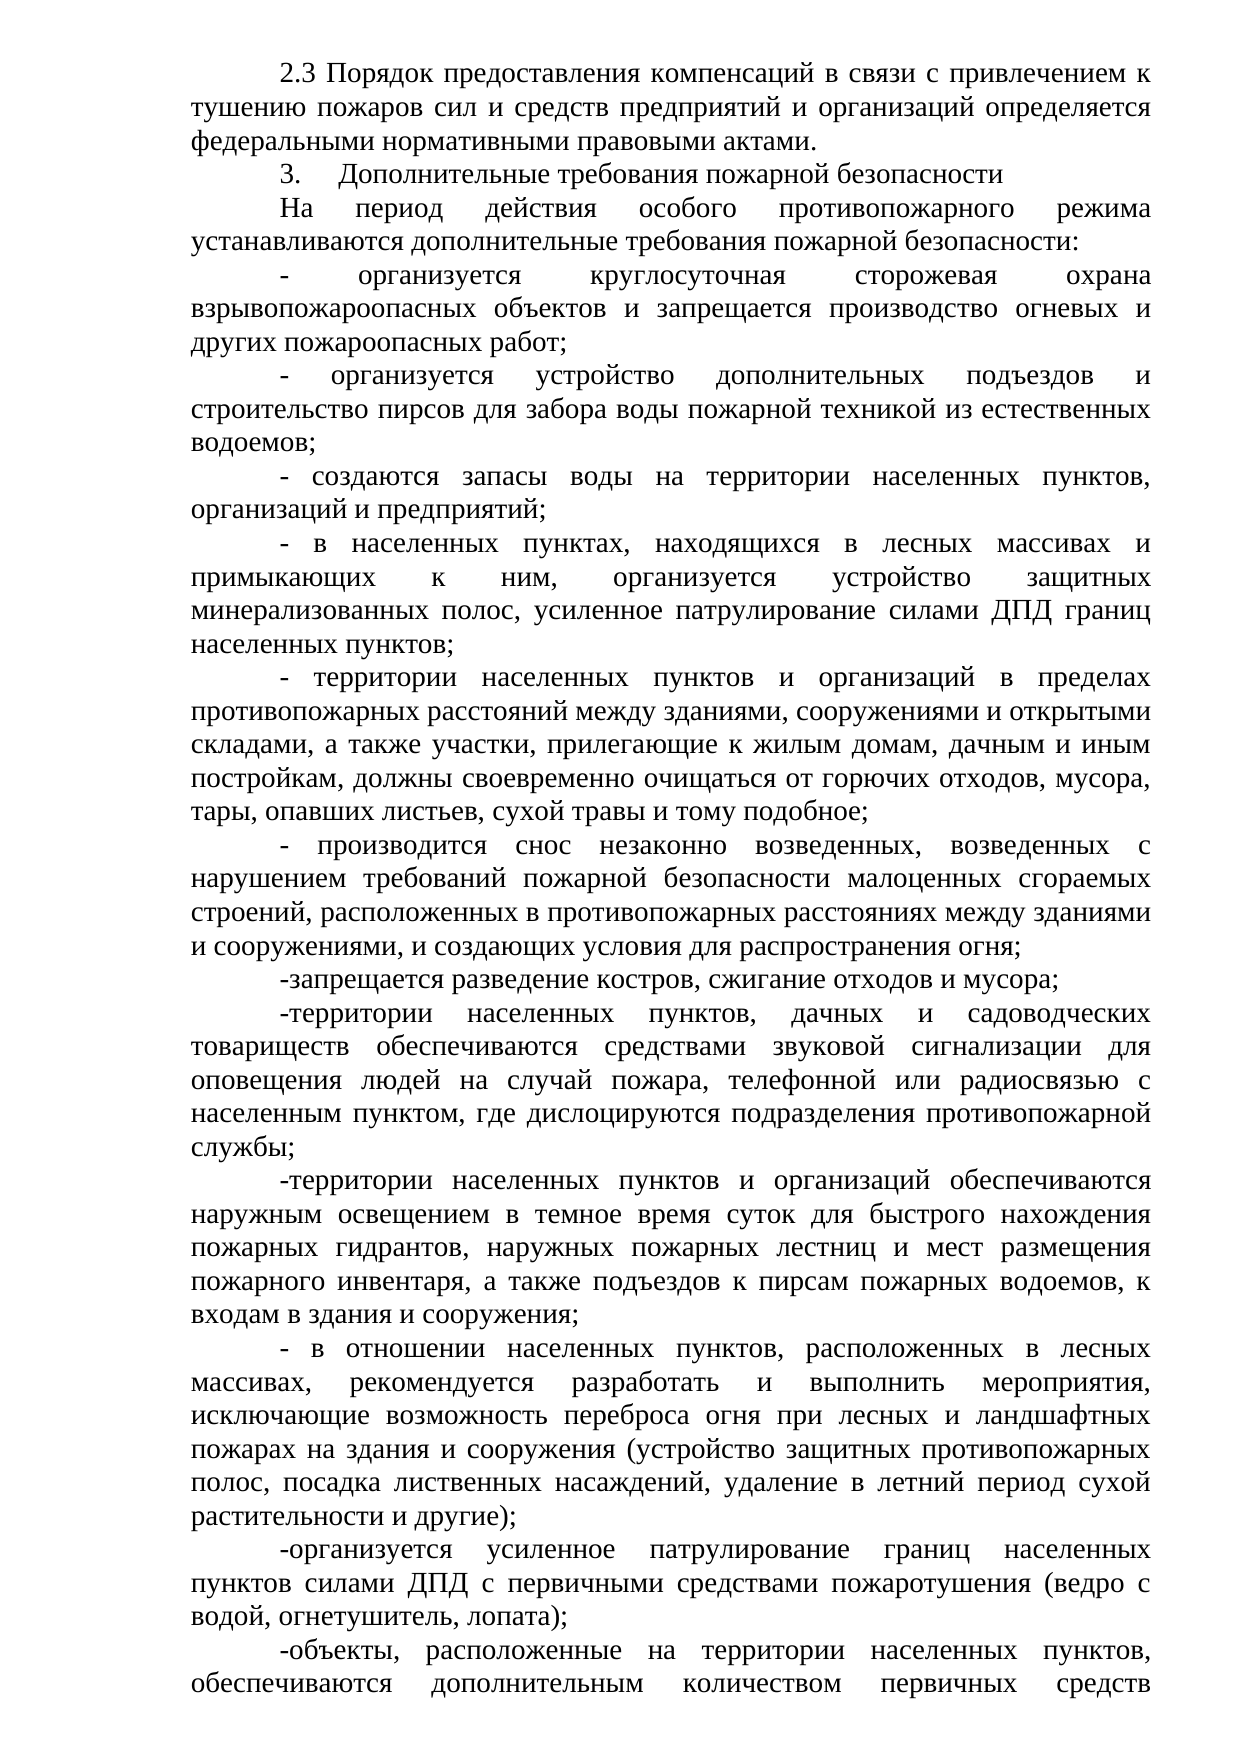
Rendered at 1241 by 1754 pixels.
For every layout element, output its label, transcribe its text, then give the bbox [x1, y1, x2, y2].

list -организуется усиленное патрулирование границ населенных пунктов силами ДПД с первичными средствами пожаротушения (ведро с водой, огнетушитель, лопата); [191, 1531, 1152, 1632]
list - в отношении населенных пунктов, расположенных в лесных массивах, рекомендуется разработать и выполнить мероприятия, исключающие возможность переброса огня при лесных и ландшафтных пожарах на здания и сооружения (устройство защитных противопожарных полос, посадка лиственных насаждений, удаление в летний период сухой растительности и другие); [191, 1330, 1152, 1531]
list - в населенных пунктах, находящихся в лесных массивах и примыкающих к ним, организуется устройство защитных минерализованных полос, усиленное патрулирование силами ДПД границ населенных пунктов; [191, 525, 1152, 659]
list - территории населенных пунктов и организаций в пределах противопожарных расстояний между зданиями, сооружениями и открытыми складами, а также участки, прилегающие к жилым домам, дачным и иным постройкам, должны своевременно очищаться от горючих отходов, мусора, тары, опавших листьев, сухой травы и тому подобное; [191, 659, 1152, 827]
list - создаются запасы воды на территории населенных пунктов, организаций и предприятий; [191, 458, 1152, 525]
list -территории населенных пунктов и организаций обеспечиваются наружным освещением в темное время суток для быстрого нахождения пожарных гидрантов, наружных пожарных лестниц и мест размещения пожарного инвентаря, а также подъездов к пирсам пожарных водоемов, к входам в здания и сооружения; [191, 1162, 1152, 1330]
list - производится снос незаконно возведенных, возведенных с нарушением требований пожарной безопасности малоценных сгораемых строений, расположенных в противопожарных расстояниях между зданиями и сооружениями, и создающих условия для распространения огня; [191, 827, 1152, 961]
list - организуется круглосуточная сторожевая охрана взрывопожароопасных объектов и запрещается производство огневых и других пожароопасных работ; [191, 257, 1152, 357]
list Дополнительные требования пожарной безопасности [191, 156, 1152, 190]
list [191, 1632, 1152, 1699]
list -территории населенных пунктов, дачных и садоводческих товариществ обеспечиваются средствами звуковой сигнализации для оповещения людей на случай пожара, телефонной или радиосвязью с населенным пунктом, где дислоцируются подразделения противопожарной службы; [191, 995, 1152, 1162]
list На период действия особого противопожарного режима устанавливаются дополнительные требования пожарной безопасности: [191, 190, 1152, 257]
list -запрещается разведение костров, сжигание отходов и мусора; [191, 961, 1152, 995]
list 2.3 Порядок предоставления компенсаций в связи с привлечением к тушению пожаров сил и средств предприятий и организаций определяется федеральными нормативными правовыми актами. [191, 56, 1152, 156]
list - организуется устройство дополнительных подъездов и строительство пирсов для забора воды пожарной техникой из естественных водоемов; [191, 357, 1152, 458]
